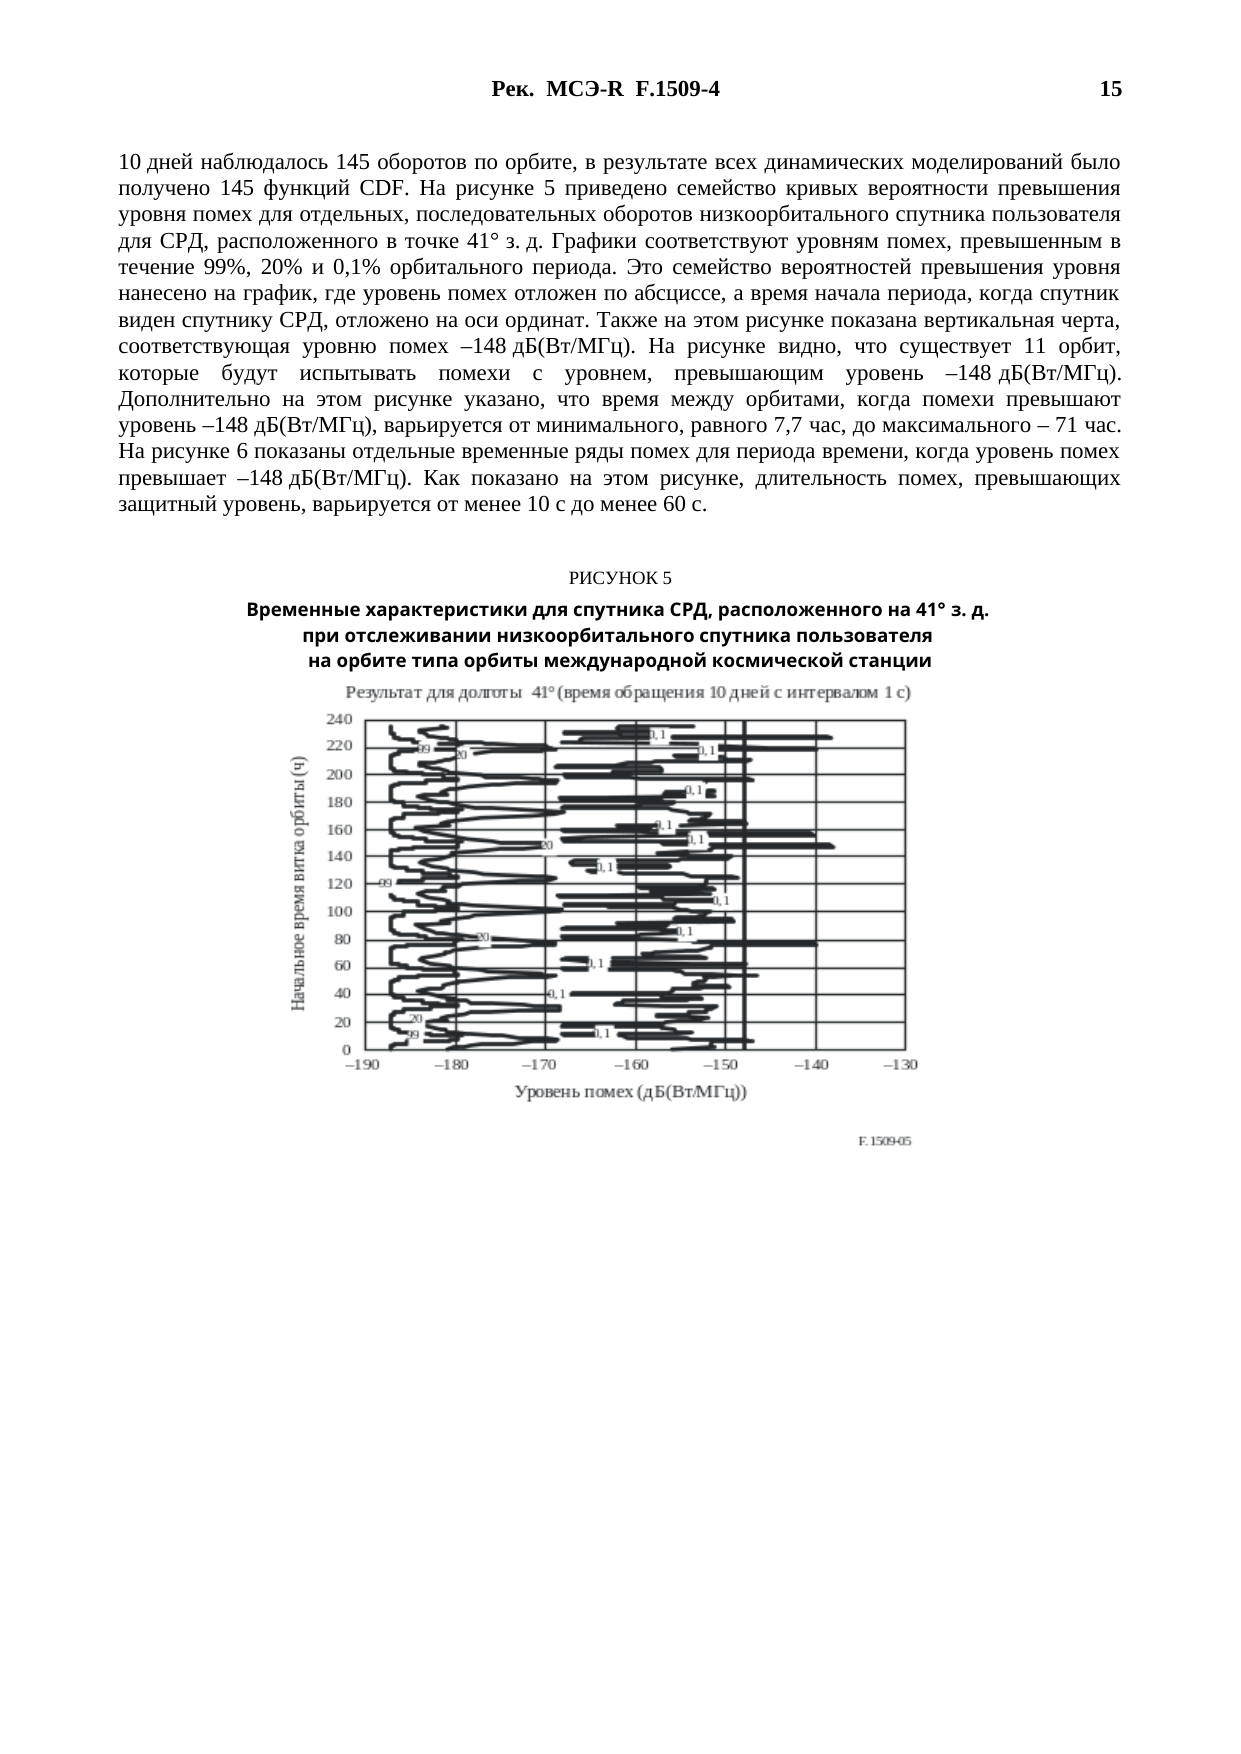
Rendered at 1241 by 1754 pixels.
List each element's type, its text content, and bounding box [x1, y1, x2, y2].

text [118, 148, 1122, 517]
title Временные характеристики для спутника СРД, расположенного на 41° з. д. при отслеживании низкоорбитального спутника пользователя на орбите типа орбиты международной космической станции [118, 597, 1122, 673]
text РИСУНОК 5 [118, 567, 1122, 588]
